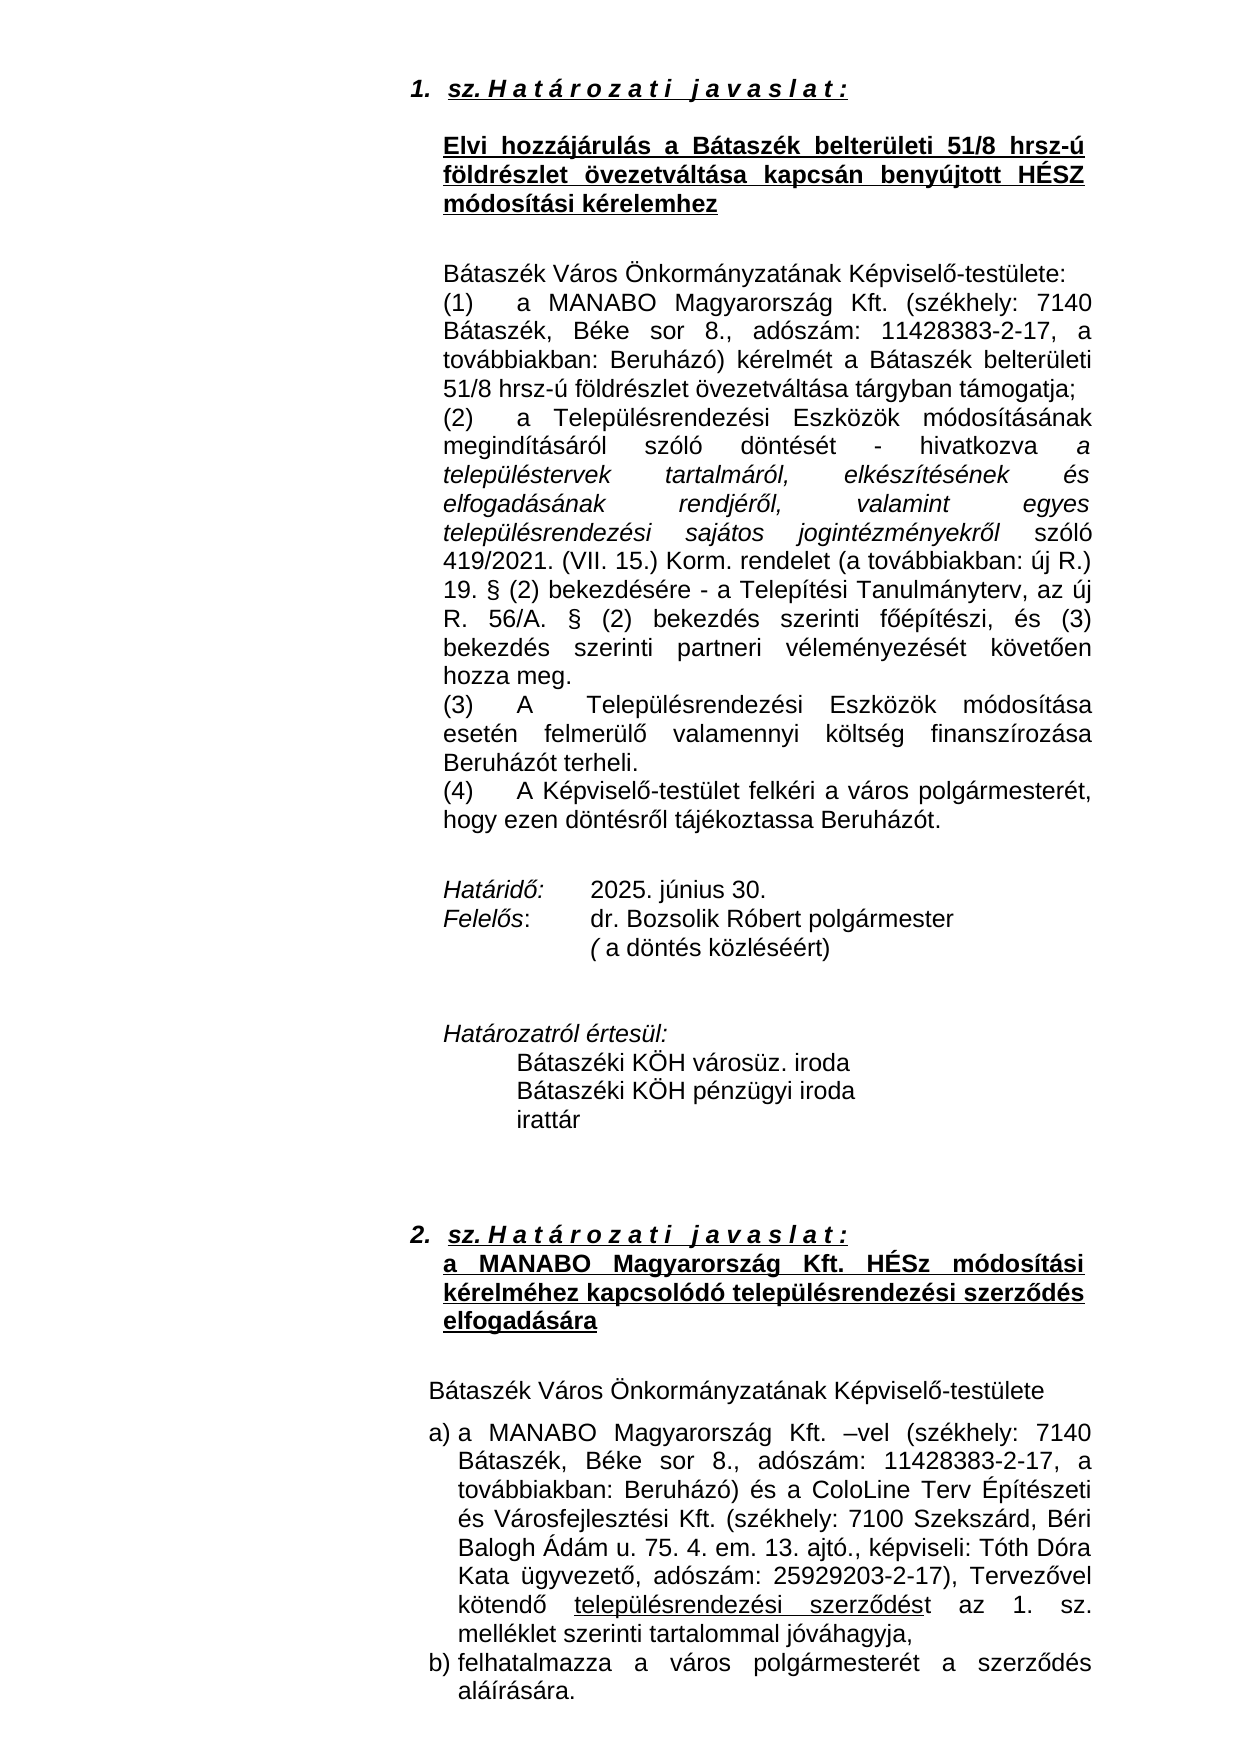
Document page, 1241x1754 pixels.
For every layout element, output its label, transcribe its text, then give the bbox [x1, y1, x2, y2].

text irattár [443, 1105, 1093, 1134]
list sz. H a t á r o z a t i j a v a s l a t : [410, 1220, 1093, 1249]
list a Településrendezési Eszközök módosításának megindításáról szóló döntését - hivatkozva a településtervek tartalmáról, elkészítésének és elfogadásának rendjéről, valamint egyes településrendezési sajátos jogintézményekről szóló 419/2021. (VII. 15.) Korm. rendelet (a továbbiakban: új R.) 19. § (2) bekezdésére - a Telepítési Tanulmányterv, az új R. 56/A. § (2) bekezdés szerinti főépítészi, és (3) bekezdés szerinti partneri véleményezését követően hozza meg. [443, 403, 1093, 690]
text a MANABO Magyarország Kft. HÉSz módosítási kérelméhez kapcsolódó településrendezési szerződés elfogadására [443, 1275, 1085, 1303]
text Határidő: 2025. június 30. [443, 875, 1093, 904]
text Bátaszéki KÖH városüz. iroda [443, 1048, 1093, 1076]
list A Képviselő-testület felkéri a város polgármesterét, hogy ezen döntésről tájékoztassa Beruházót. [443, 776, 1093, 834]
list sz. H a t á r o z a t i j a v a s l a t : [410, 74, 1093, 103]
text Bátaszék Város Önkormányzatának Képviselő-testülete [428, 1376, 1093, 1405]
text a MANABO Magyarország Kft. HÉSz módosítási kérelméhez kapcsolódó településrendezési szerződés elfogadására [443, 1304, 1085, 1335]
list A Településrendezési Eszközök módosítása esetén felmerülő valamennyi költség finanszírozása Beruházót terheli. [443, 690, 1093, 776]
text Elvi hozzájárulás a Bátaszék belterületi 51/8 hrsz-ú földrészlet övezetváltása kapcsán benyújtott HÉSZ módosítási kérelemhez [443, 131, 1085, 156]
text Határozatról értesül: [443, 1019, 1093, 1048]
text ( a döntés közléséért) [517, 933, 1093, 961]
list felhatalmazza a város polgármesterét a szerződés aláírására. [428, 1648, 1093, 1705]
list a MANABO Magyarország Kft. –vel (székhely: 7140 Bátaszék, Béke sor 8., adószám: 11428383-2-17, a továbbiakban: Beruházó) és a ColoLine Terv Építészeti és Városfejlesztési Kft. (székhely: 7100 Szekszárd, Béri Balogh Ádám u. 75. 4. em. 13. ajtó., képviseli: Tóth Dóra Kata ügyvezető, adószám: 25929203-2-17), Tervezővel kötendő településrendezési szerződést az 1. sz. melléklet szerinti tartalommal jóváhagyja, [428, 1418, 1093, 1648]
text Bátaszéki KÖH pénzügyi iroda [443, 1076, 1093, 1105]
text Elvi hozzájárulás a Bátaszék belterületi 51/8 hrsz-ú földrészlet övezetváltása kapcsán benyújtott HÉSZ módosítási kérelemhez [443, 158, 1085, 185]
list a MANABO Magyarország Kft. (székhely: 7140 Bátaszék, Béke sor 8., adószám: 11428383-2-17, a továbbiakban: Beruházó) kérelmét a Bátaszék belterületi 51/8 hrsz-ú földrészlet övezetváltása tárgyban támogatja; [443, 288, 1093, 403]
text Felelős: dr. Bozsolik Róbert polgármester [443, 904, 1093, 933]
text a MANABO Magyarország Kft. HÉSz módosítási kérelméhez kapcsolódó településrendezési szerződés elfogadására [443, 1249, 1085, 1274]
text Elvi hozzájárulás a Bátaszék belterületi 51/8 hrsz-ú földrészlet övezetváltása kapcsán benyújtott HÉSZ módosítási kérelemhez [443, 186, 1085, 218]
list Bátaszék Város Önkormányzatának Képviselő-testülete: [443, 259, 1093, 288]
